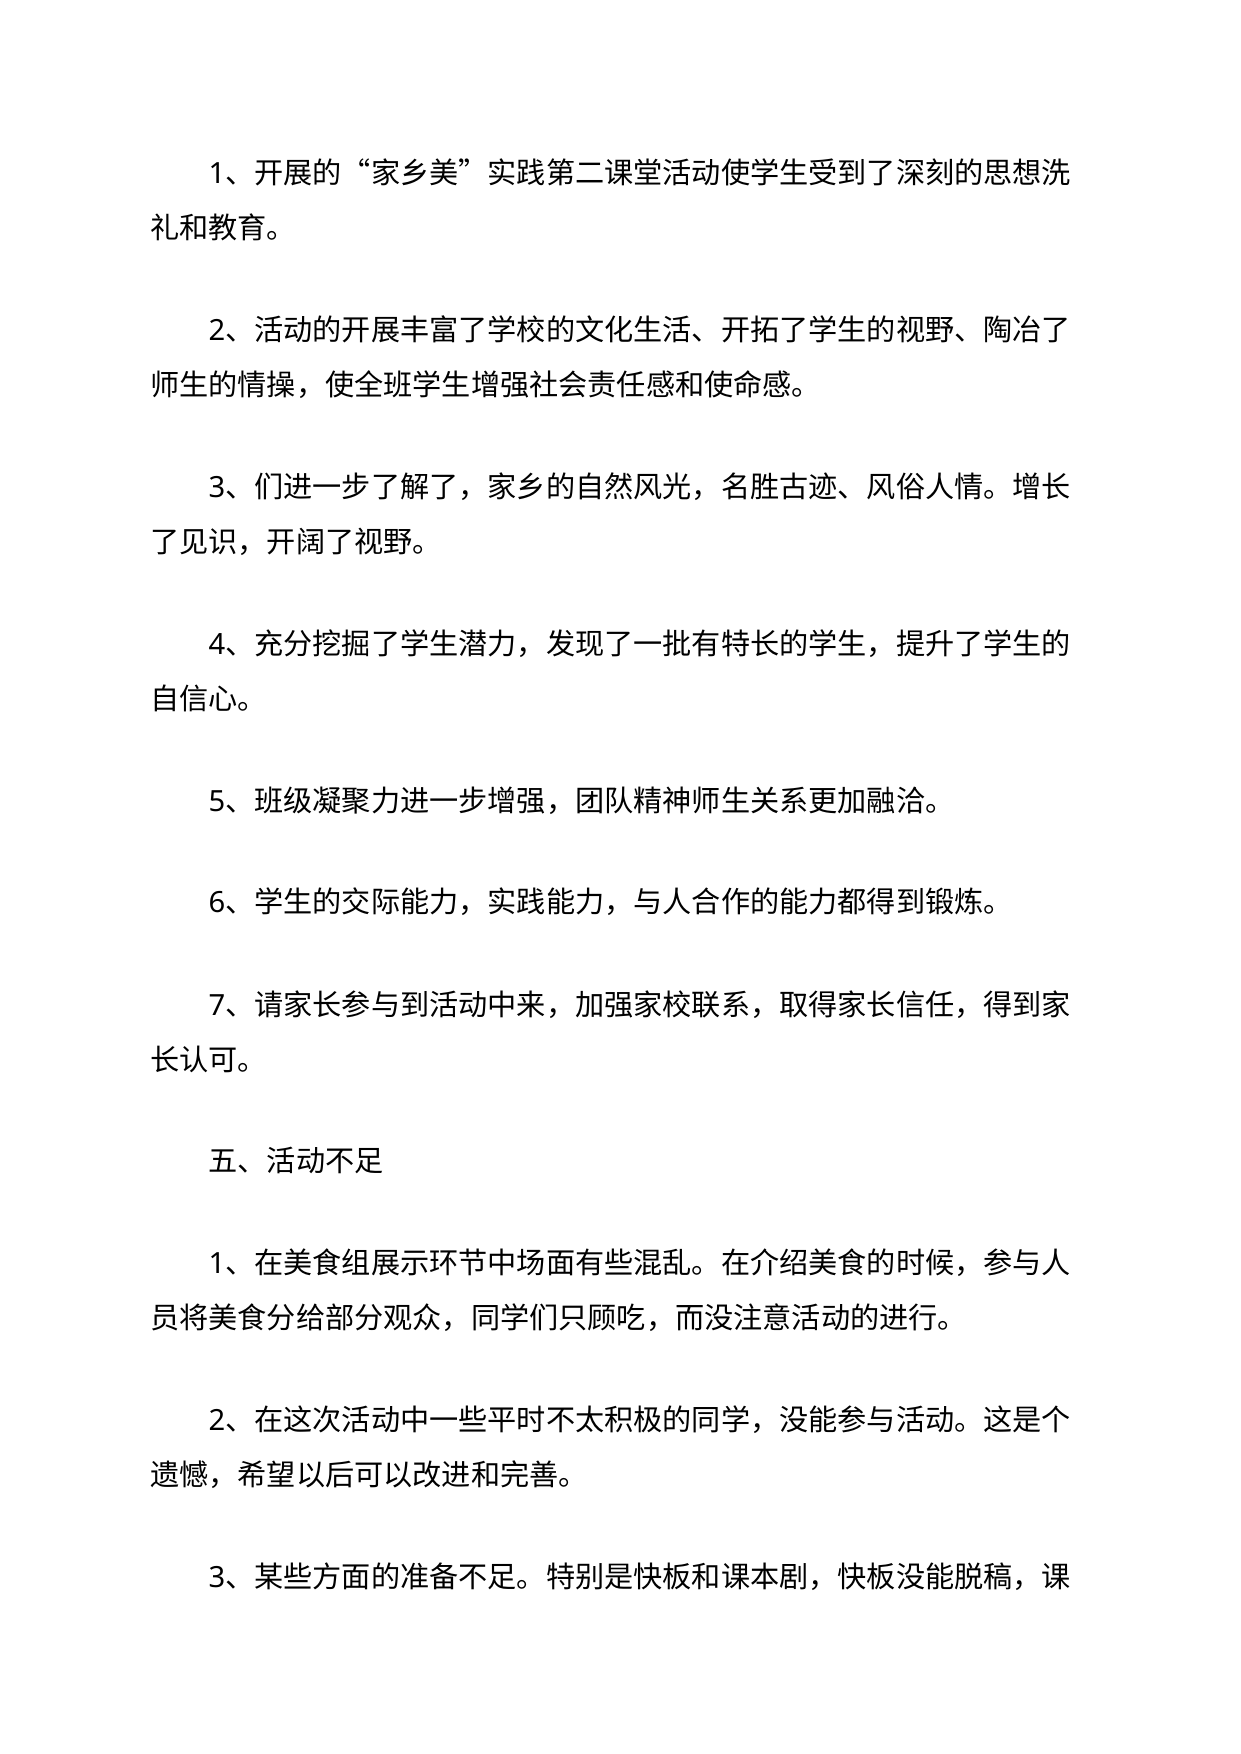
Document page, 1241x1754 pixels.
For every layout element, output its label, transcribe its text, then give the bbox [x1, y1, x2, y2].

text 五、活动不足 [150, 1138, 1090, 1180]
text 2、活动的开展丰富了学校的文化生活、开拓了学生的视野、陶冶了师生的情操，使全班学生增强社会责任感和使命感。 [150, 307, 1090, 404]
text 2、在这次活动中一些平时不太积极的同学，没能参与活动。这是个遗憾，希望以后可以改进和完善。 [150, 1396, 1090, 1494]
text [150, 1553, 1090, 1596]
text 3、们进一步了解了，家乡的自然风光，名胜古迹、风俗人情。增长了见识，开阔了视野。 [150, 463, 1090, 561]
text 5、班级凝聚力进一步增强，团队精神师生关系更加融洽。 [150, 777, 1090, 819]
text 6、学生的交际能力，实践能力，与人合作的能力都得到锻炼。 [150, 879, 1090, 921]
text 1、开展的“家乡美”实践第二课堂活动使学生受到了深刻的思想洗礼和教育。 [150, 150, 1090, 247]
text 1、在美食组展示环节中场面有些混乱。在介绍美食的时候，参与人员将美食分给部分观众，同学们只顾吃，而没注意活动的进行。 [150, 1239, 1090, 1337]
text 4、充分挖掘了学生潜力，发现了一批有特长的学生，提升了学生的自信心。 [150, 620, 1090, 718]
text 7、请家长参与到活动中来，加强家校联系，取得家长信任，得到家长认可。 [150, 981, 1090, 1078]
